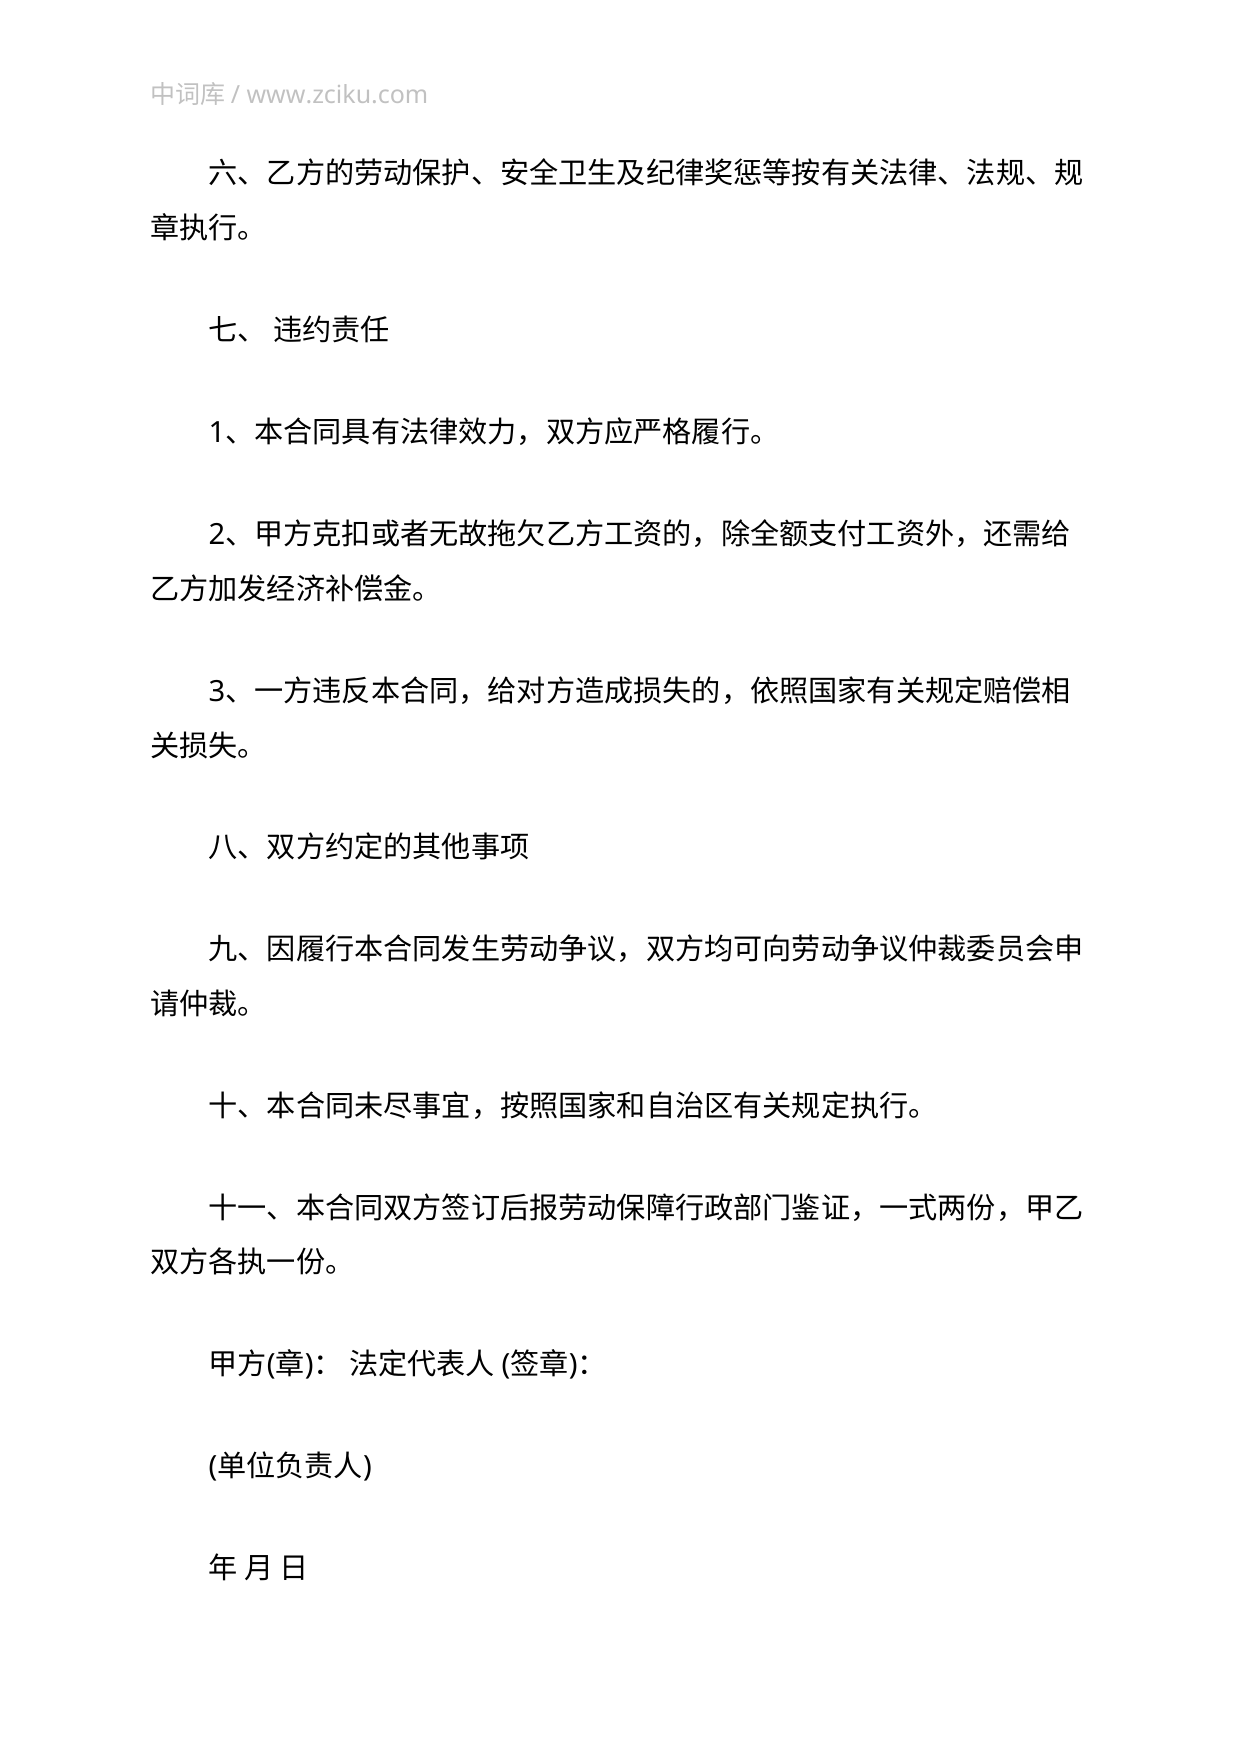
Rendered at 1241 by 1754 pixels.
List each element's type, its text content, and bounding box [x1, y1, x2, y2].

text 1、本合同具有法律效力，双方应严格履行。 [150, 408, 1090, 451]
text 十一、本合同双方签订后报劳动保障行政部门鉴证，一式两份，甲乙双方各执一份。 [150, 1184, 1090, 1281]
text 3、一方违反本合同，给对方造成损失的，依照国家有关规定赔偿相关损失。 [150, 667, 1090, 764]
text 十、本合同未尽事宜，按照国家和自治区有关规定执行。 [150, 1082, 1090, 1125]
text 九、因履行本合同发生劳动争议，双方均可向劳动争议仲裁委员会申请仲裁。 [150, 926, 1090, 1023]
text (单位负责人) [150, 1443, 1090, 1485]
text 甲方(章)： 法定代表人 (签章)： [150, 1341, 1090, 1383]
text 八、双方约定的其他事项 [150, 824, 1090, 866]
text 2、甲方克扣或者无故拖欠乙方工资的，除全额支付工资外，还需给乙方加发经济补偿金。 [150, 510, 1090, 608]
text 年 月 日 [150, 1545, 1090, 1587]
text 七、 违约责任 [150, 307, 1090, 349]
text 六、乙方的劳动保护、安全卫生及纪律奖惩等按有关法律、法规、规章执行。 [150, 150, 1090, 247]
